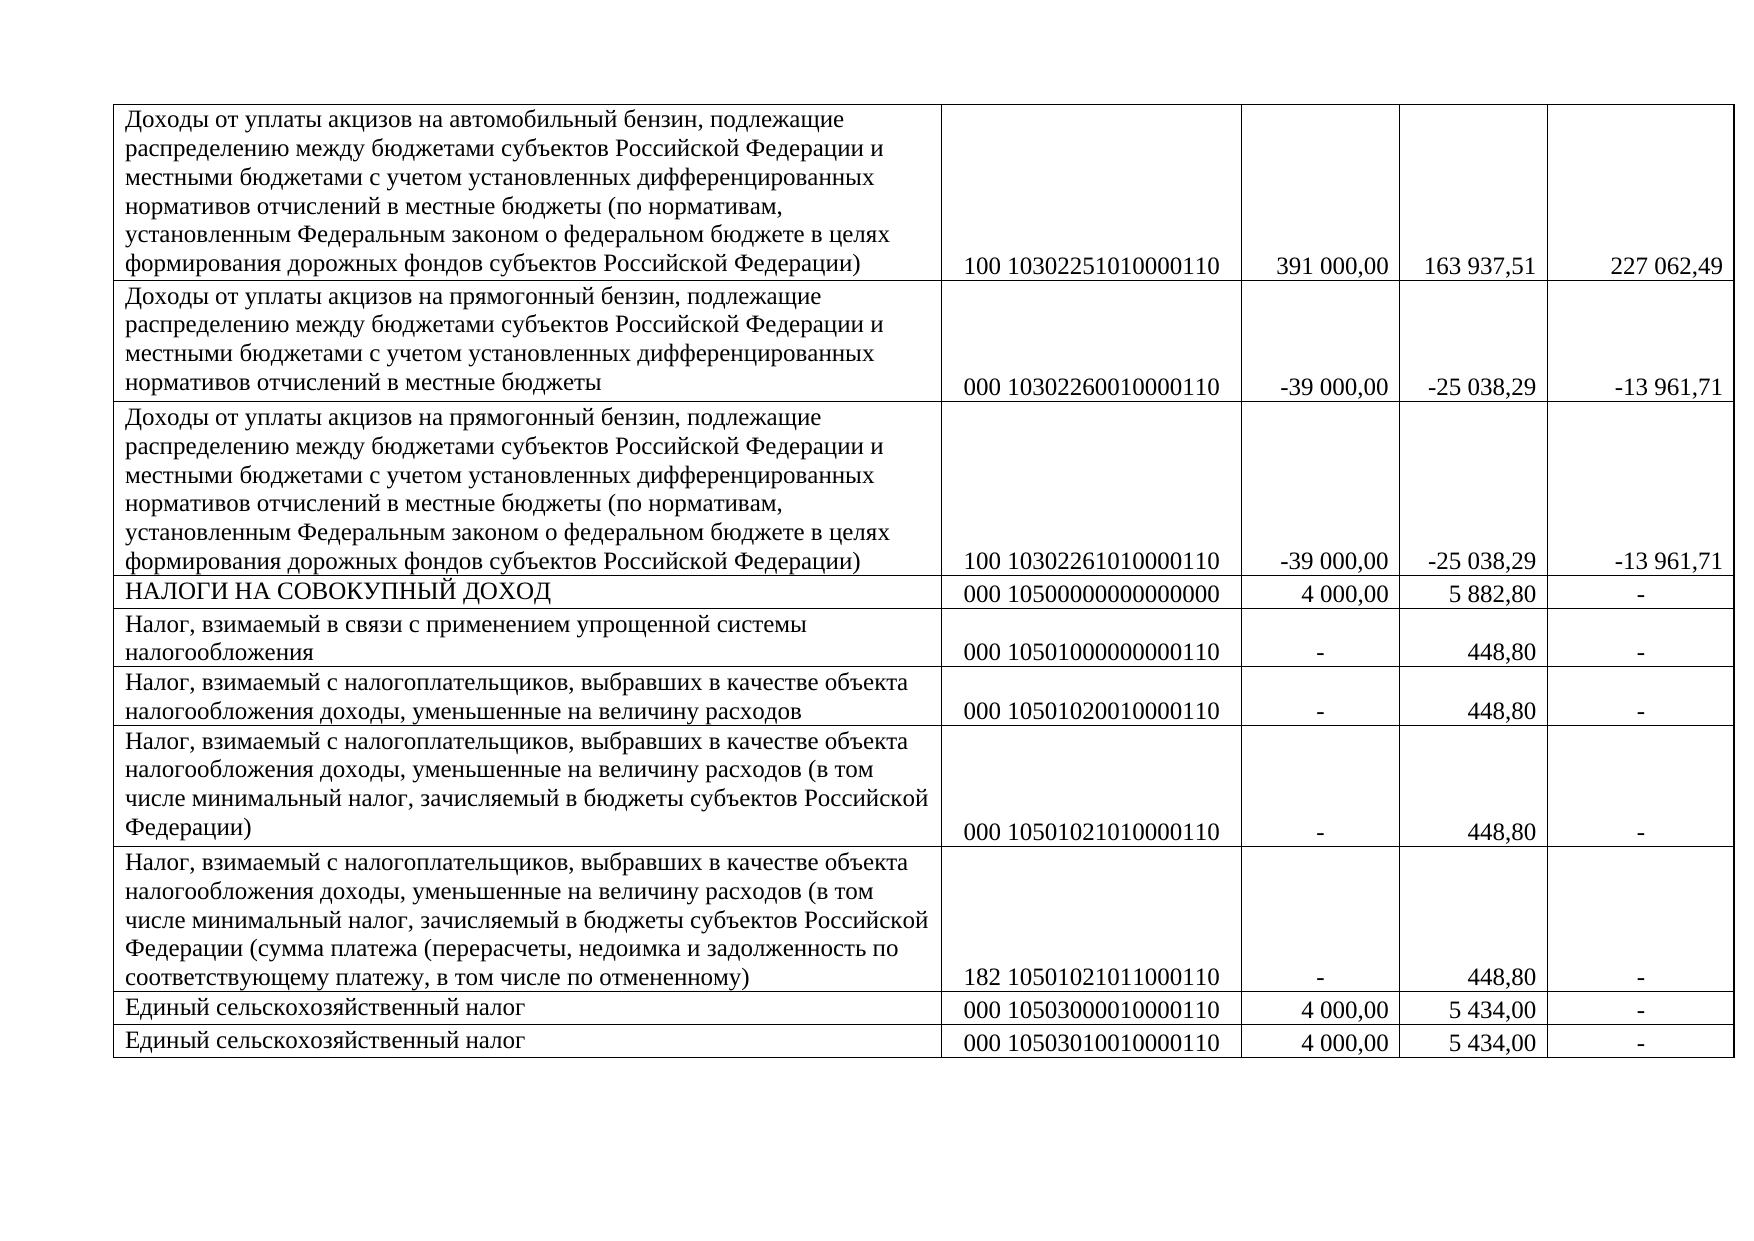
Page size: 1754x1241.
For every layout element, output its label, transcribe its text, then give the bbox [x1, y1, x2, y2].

table_cell 448,80 [1400, 726, 1547, 846]
table_cell НАЛОГИ НА СОВОКУПНЫЙ ДОХОД [114, 576, 941, 608]
table_cell Доходы от уплаты акцизов на прямогонный бензин, подлежащие распределению между бюджетами субъектов Российской Федерации и местными бюджетами с учетом установленных дифференцированных нормативов отчислений в местные бюджеты (по нормативам, установленным Федеральным законом о федеральном бюджете в целях формирования дорожных фондов субъектов Российской Федерации) [114, 402, 941, 575]
table_cell - [1548, 1025, 1733, 1057]
table_cell 448,80 [1400, 847, 1547, 991]
table_cell Единый сельскохозяйственный налог [114, 1025, 941, 1057]
table_cell - [1548, 992, 1733, 1024]
table_cell Единый сельскохозяйственный налог [114, 992, 941, 1024]
table_cell - [1242, 667, 1399, 725]
table_cell 000 10302260010000110 [942, 281, 1241, 401]
table_cell 448,80 [1400, 609, 1547, 666]
table_cell 182 10501021011000110 [942, 847, 1241, 991]
table_cell -13 961,71 [1548, 281, 1733, 401]
table_cell 227 062,49 [1548, 105, 1733, 280]
table_cell 000 10503010010000110 [942, 1025, 1241, 1057]
table_cell - [1548, 609, 1733, 666]
table_cell - [1548, 667, 1733, 725]
table_cell - [1242, 847, 1399, 991]
table_cell 5 434,00 [1400, 1025, 1547, 1057]
table_cell -25 038,29 [1400, 281, 1547, 401]
table_cell -39 000,00 [1242, 402, 1399, 575]
table_cell Налог, взимаемый с налогоплательщиков, выбравших в качестве объекта налогообложения доходы, уменьшенные на величину расходов (в том числе минимальный налог, зачисляемый в бюджеты субъектов Российской Федерации (сумма платежа (перерасчеты, недоимка и задолженность по соответствующему платежу, в том числе по отмененному) [114, 847, 941, 991]
table_cell 000 10501021010000110 [942, 726, 1241, 846]
table_cell 000 10501020010000110 [942, 667, 1241, 725]
table_cell Налог, взимаемый с налогоплательщиков, выбравших в качестве объекта налогообложения доходы, уменьшенные на величину расходов [114, 667, 941, 725]
table_cell - [1548, 726, 1733, 846]
table_cell 448,80 [1400, 667, 1547, 725]
table_cell Налог, взимаемый в связи с применением упрощенной системы налогообложения [114, 609, 941, 666]
table_cell - [1242, 726, 1399, 846]
table_cell - [1548, 847, 1733, 991]
table_cell 5 882,80 [1400, 576, 1547, 608]
table_cell 163 937,51 [1400, 105, 1547, 280]
table_cell 100 10302261010000110 [942, 402, 1241, 575]
table_cell 000 10503000010000110 [942, 992, 1241, 1024]
table_cell - [1548, 576, 1733, 608]
table_cell Налог, взимаемый с налогоплательщиков, выбравших в качестве объекта налогообложения доходы, уменьшенные на величину расходов (в том числе минимальный налог, зачисляемый в бюджеты субъектов Российской Федерации) [114, 726, 941, 846]
table_cell 000 10501000000000110 [942, 609, 1241, 666]
table_cell 4 000,00 [1242, 992, 1399, 1024]
table_cell 5 434,00 [1400, 992, 1547, 1024]
table_cell 4 000,00 [1242, 1025, 1399, 1057]
table_cell -25 038,29 [1400, 402, 1547, 575]
table_cell 4 000,00 [1242, 576, 1399, 608]
table_cell 391 000,00 [1242, 105, 1399, 280]
table_cell 100 10302251010000110 [942, 105, 1241, 280]
table_cell -13 961,71 [1548, 402, 1733, 575]
table_cell Доходы от уплаты акцизов на прямогонный бензин, подлежащие распределению между бюджетами субъектов Российской Федерации и местными бюджетами с учетом установленных дифференцированных нормативов отчислений в местные бюджеты [114, 281, 941, 401]
table_cell Доходы от уплаты акцизов на автомобильный бензин, подлежащие распределению между бюджетами субъектов Российской Федерации и местными бюджетами с учетом установленных дифференцированных нормативов отчислений в местные бюджеты (по нормативам, установленным Федеральным законом о федеральном бюджете в целях формирования дорожных фондов субъектов Российской Федерации) [114, 105, 941, 280]
table_cell - [1242, 609, 1399, 666]
table_cell -39 000,00 [1242, 281, 1399, 401]
table_cell 000 10500000000000000 [942, 576, 1241, 608]
